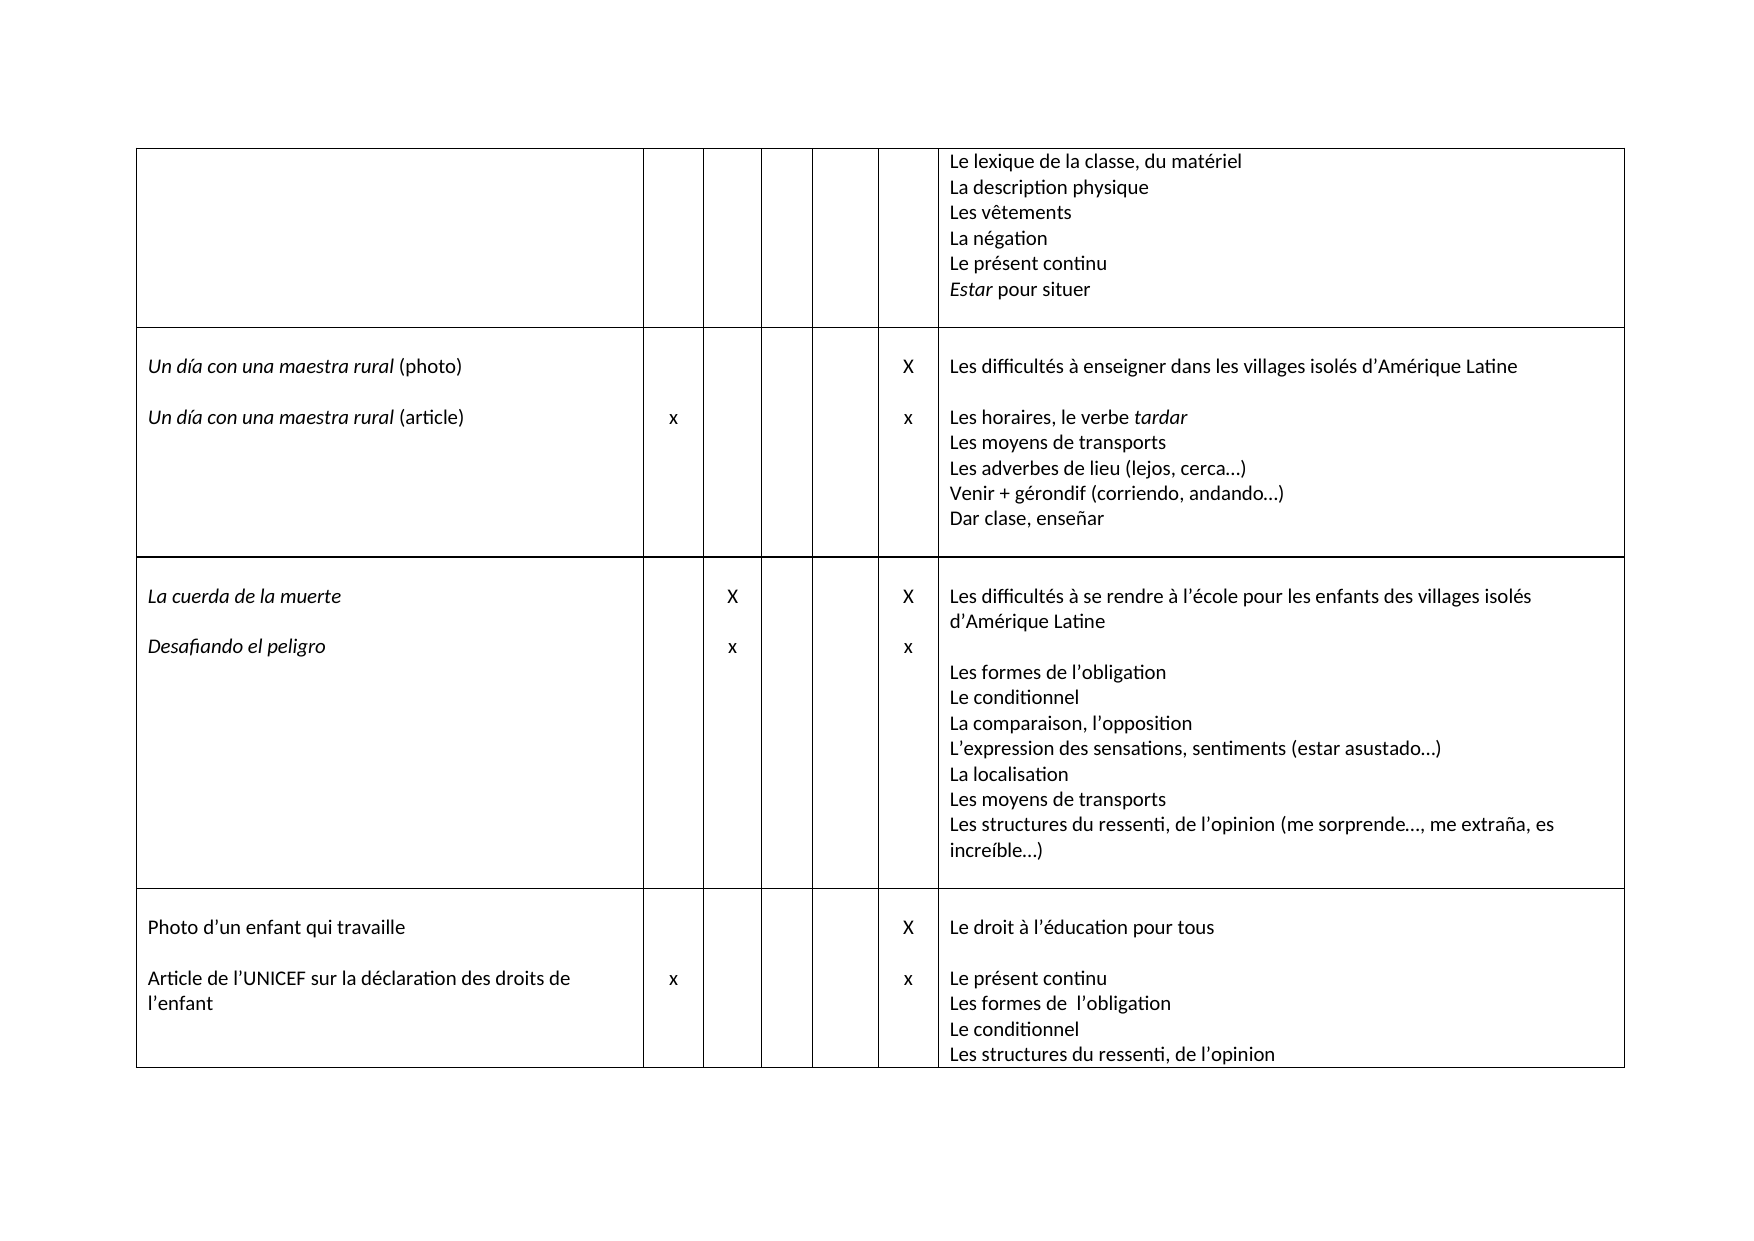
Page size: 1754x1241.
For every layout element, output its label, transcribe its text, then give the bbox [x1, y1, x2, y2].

table_cell [762, 328, 812, 556]
table_cell Photo d’un enfant qui travaille Article de l’UNICEF sur la déclaration des droits de l’enfant [137, 889, 643, 1067]
table_cell [762, 558, 812, 888]
table_cell [704, 889, 761, 1067]
table_cell Les difficultés à se rendre à l’école pour les enfants des villages isolés d’Amérique Latine Les formes de l’obligation Le conditionnel La comparaison, l’opposition L’expression des sensations, sentiments (estar asustado…) La localisation Les moyens de transports Les structures du ressenti, de l’opinion (me sorprende…, me extraña, es increíble…) [939, 558, 1624, 888]
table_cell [939, 149, 1624, 327]
table_cell x [879, 149, 938, 327]
table_cell [813, 149, 878, 327]
table_cell X x [704, 558, 761, 888]
table_cell [704, 149, 761, 327]
table_cell x [644, 328, 703, 556]
table_cell X x [879, 889, 938, 1067]
table_cell [644, 149, 703, 327]
table_cell Un día con una maestra rural (photo) Un día con una maestra rural (article) [137, 328, 643, 556]
table_cell Le droit à l’éducation pour tous Le présent continu Les formes de l’obligation Le conditionnel Les structures du ressenti, de l’opinion [939, 889, 1624, 1067]
table_cell [704, 328, 761, 556]
table_cell X x [879, 328, 938, 556]
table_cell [137, 149, 643, 327]
table_cell [813, 328, 878, 556]
table_cell [762, 149, 812, 327]
table_cell x [644, 889, 703, 1067]
table_cell [813, 889, 878, 1067]
table_cell [644, 558, 703, 888]
table_cell [813, 558, 878, 888]
table_cell [762, 889, 812, 1067]
table_cell Les difficultés à enseigner dans les villages isolés d’Amérique Latine Les horaires, le verbe tardar Les moyens de transports Les adverbes de lieu (lejos, cerca…) Venir + gérondif (corriendo, andando…) Dar clase, enseñar [939, 328, 1624, 556]
table_cell La cuerda de la muerte Desafiando el peligro [137, 558, 643, 888]
table_cell X x [879, 558, 938, 888]
